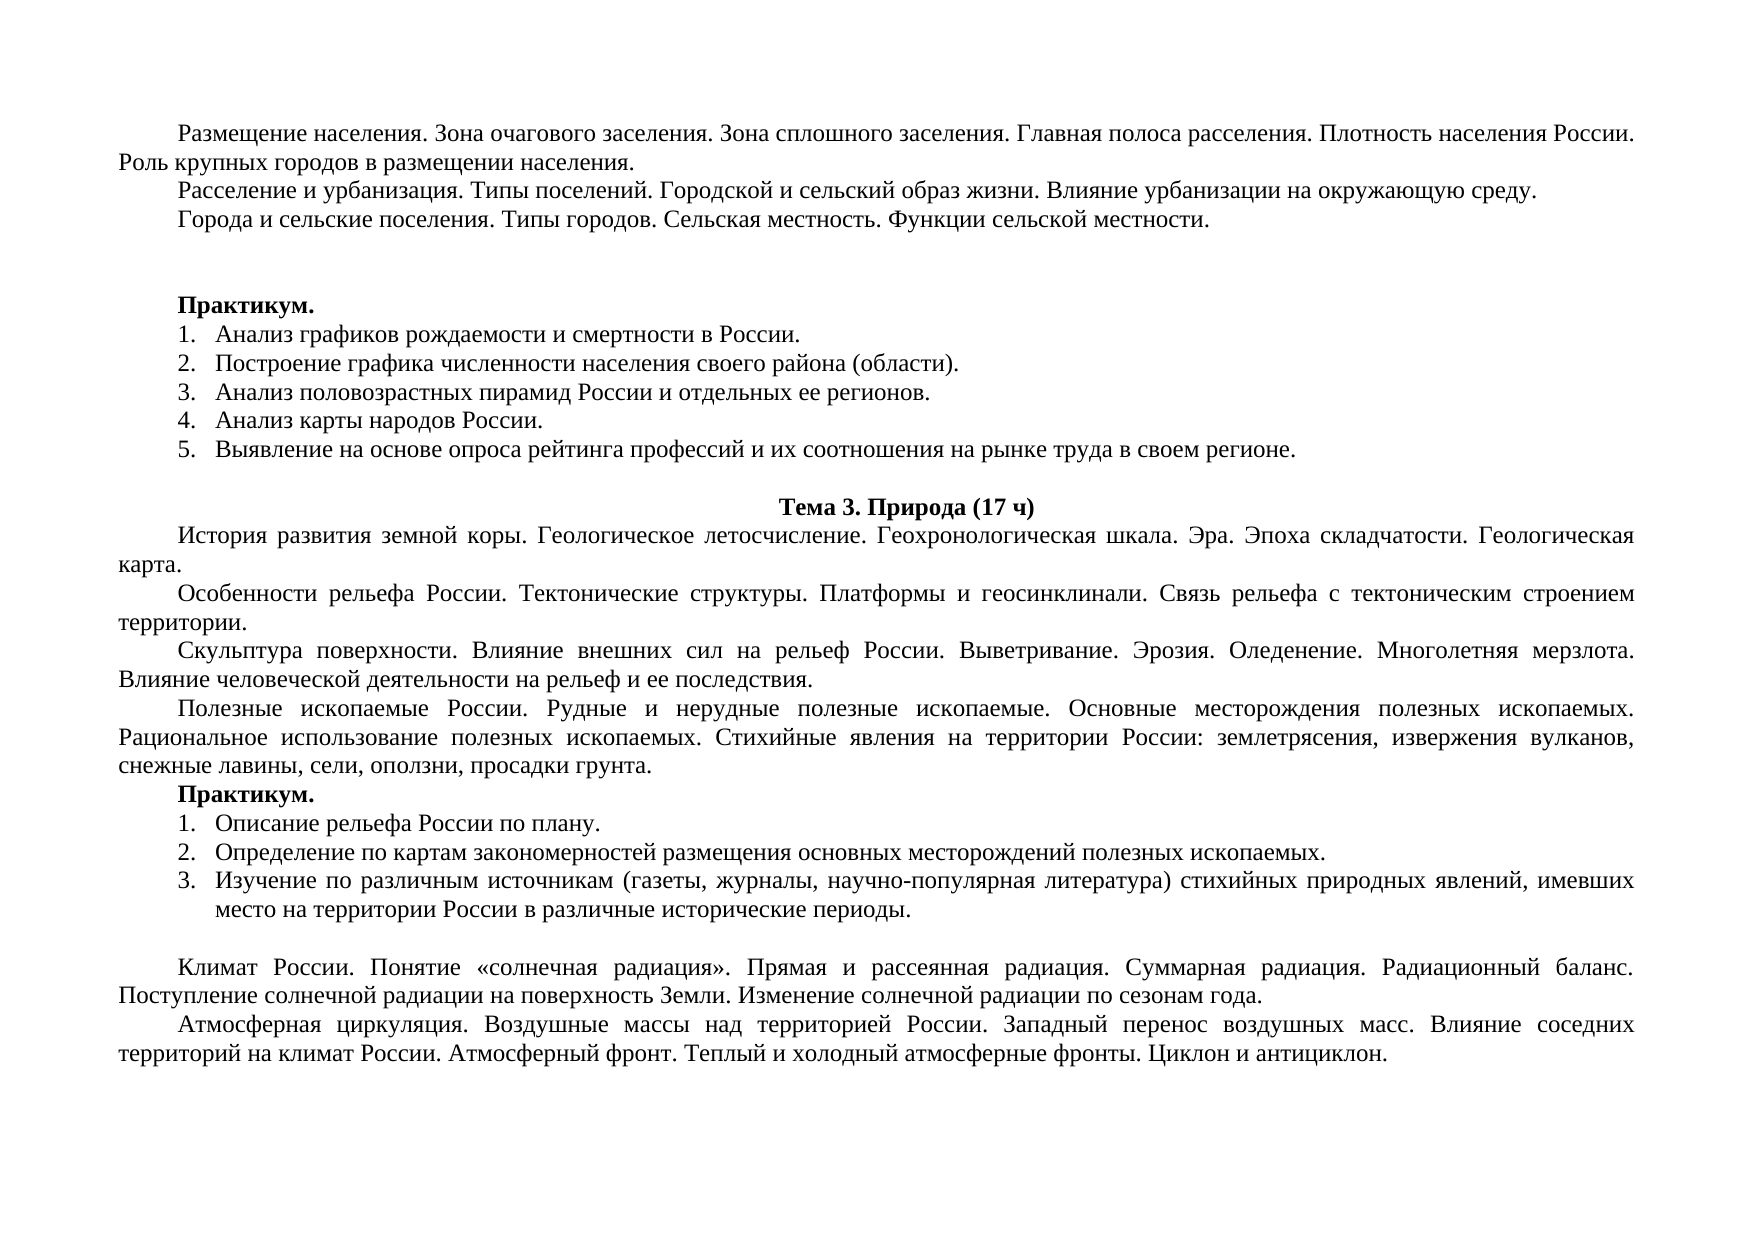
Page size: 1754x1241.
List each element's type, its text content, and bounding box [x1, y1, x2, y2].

text Скульптура поверхности. Влияние внешних сил на рельеф России. Выветривание. Эрозия. Оледенение. Многолетняя мерзлота. Влияние человеческой деятельности на рельеф и ее последствия. [118, 636, 1636, 693]
text Практикум. [118, 779, 1636, 808]
list Построение графика численности населения своего района (области). [177, 348, 1636, 377]
text История развития земной коры. Геологическое летосчисление. Геохронологическая шкала. Эра. Эпоха складчатости. Геологическая карта. [118, 521, 1636, 578]
list Анализ графиков рождаемости и смертности в России. [177, 319, 1636, 348]
list Анализ половозрастных пирамид России и отдельных ее регионов. [177, 377, 1636, 406]
list Изучение по различным источникам (газеты, журналы, научно-популярная литература) стихийных природных явлений, имевших место на территории России в различные исторические периоды. [177, 866, 1636, 923]
text Полезные ископаемые России. Рудные и нерудные полезные ископаемые. Основные месторождения полезных ископаемых. Рациональное использование полезных ископаемых. Стихийные явления на территории России: землетрясения, извержения вулканов, снежные лавины, сели, оползни, просадки грунта. [118, 693, 1636, 779]
list Определение по картам закономерностей размещения основных месторождений полезных ископаемых. [177, 837, 1636, 866]
text Размещение населения. Зона очагового заселения. Зона сплошного заселения. Главная полоса расселения. Плотность населения России. Роль крупных городов в размещении населения. [118, 118, 1636, 176]
list Анализ карты народов России. [177, 406, 1636, 434]
text Климат России. Понятие «солнечная радиация». Прямая и рассеянная радиация. Суммарная радиация. Радиационный баланс. Поступление солнечной радиации на поверхность Земли. Изменение солнечной радиации по сезонам года. [118, 952, 1636, 1009]
list Выявление на основе опроса рейтинга профессий и их соотношения на рынке труда в своем регионе. [177, 434, 1636, 463]
text Расселение и урбанизация. Типы поселений. Городской и сельский образ жизни. Влияние урбанизации на окружающую среду. [118, 176, 1636, 204]
text Особенности рельефа России. Тектонические структуры. Платформы и геосинклинали. Связь рельефа с тектоническим строением территории. [118, 578, 1636, 636]
text Тема 3. Природа (17 ч) [118, 492, 1636, 521]
list Описание рельефа России по плану. [177, 808, 1636, 837]
text Города и сельские поселения. Типы городов. Сельская местность. Функции сельской местности. [118, 204, 1636, 233]
text Практикум. [118, 291, 1636, 319]
text Атмосферная циркуляция. Воздушные массы над территорией России. Западный перенос воздушных масс. Влияние соседних территорий на климат России. Атмосферный фронт. Теплый и холодный атмосферные фронты. Циклон и антициклон. [118, 1009, 1636, 1067]
